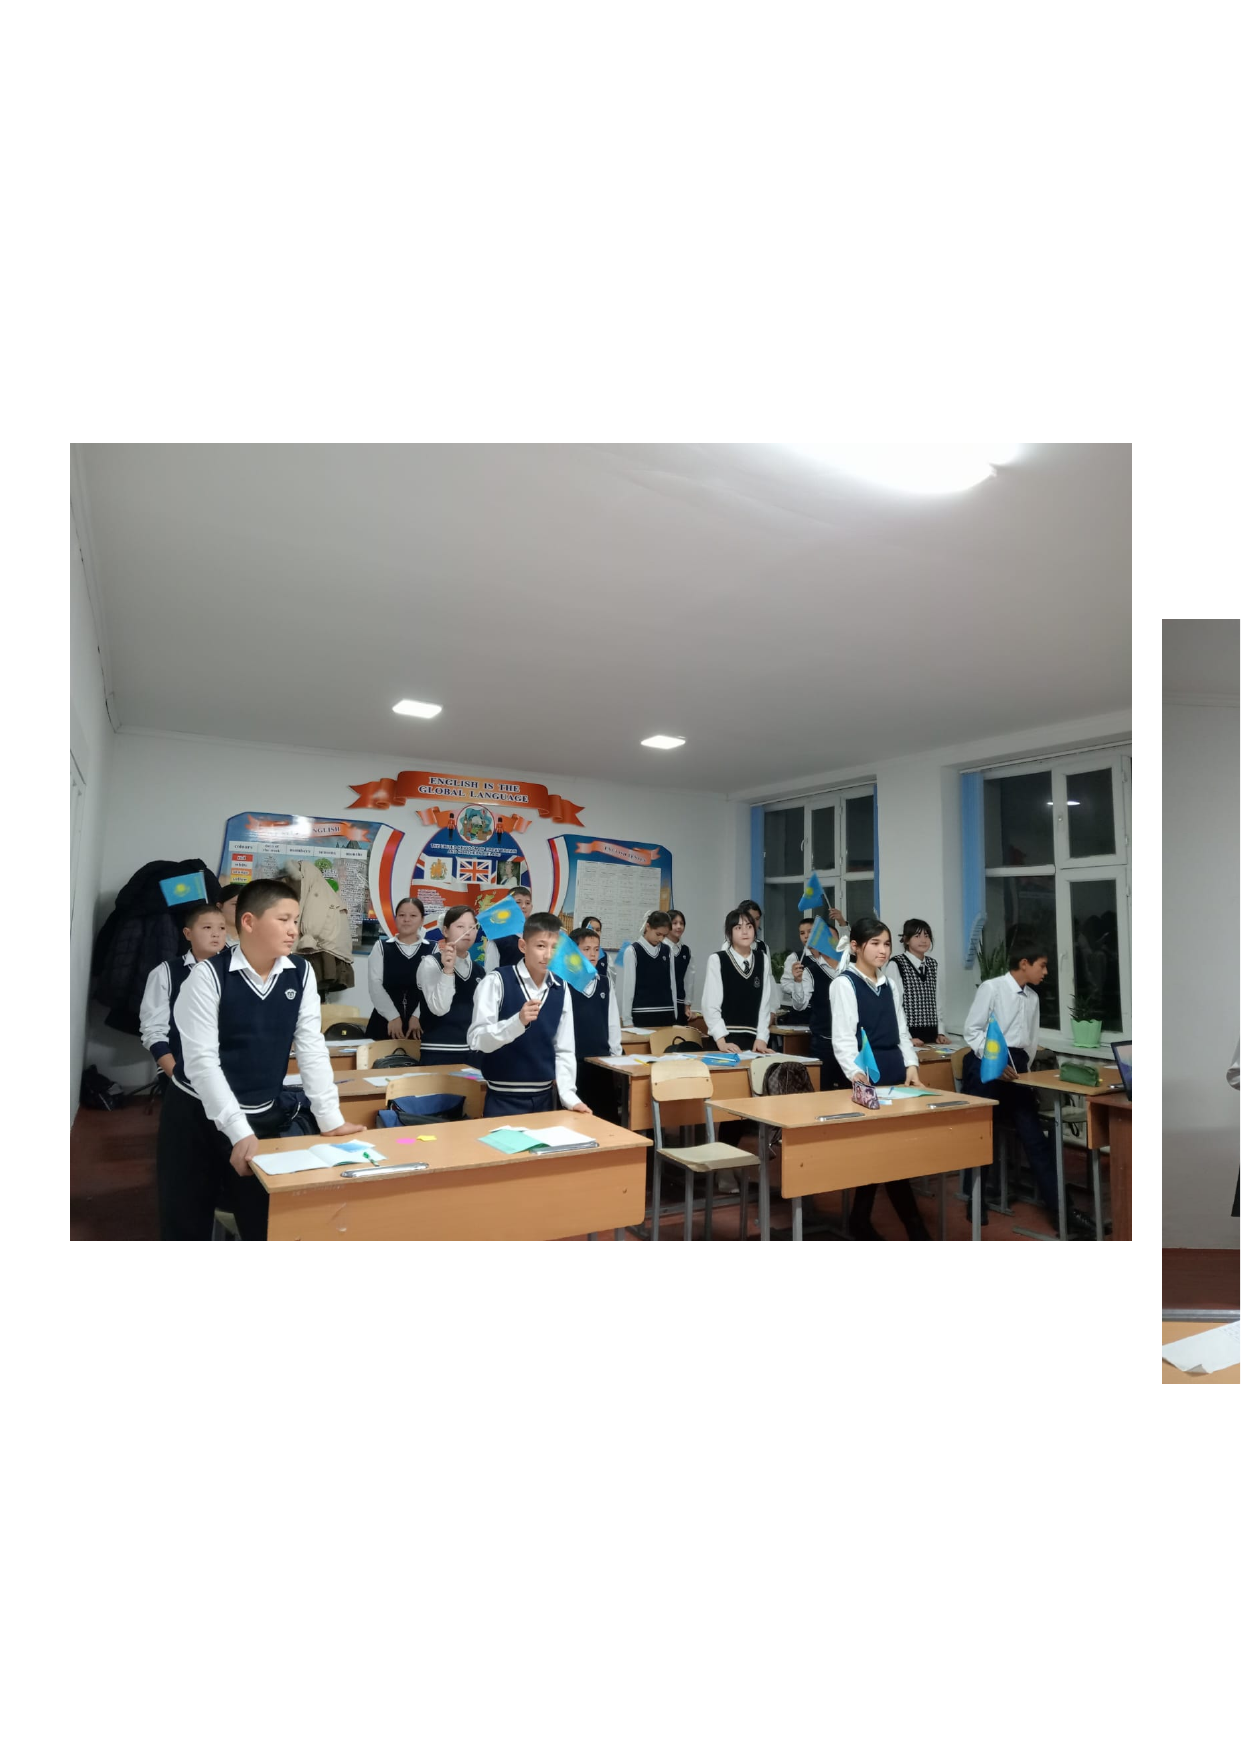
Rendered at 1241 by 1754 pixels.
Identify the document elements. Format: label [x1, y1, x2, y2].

picture [70, 443, 1132, 1241]
picture [1162, 619, 1241, 1384]
